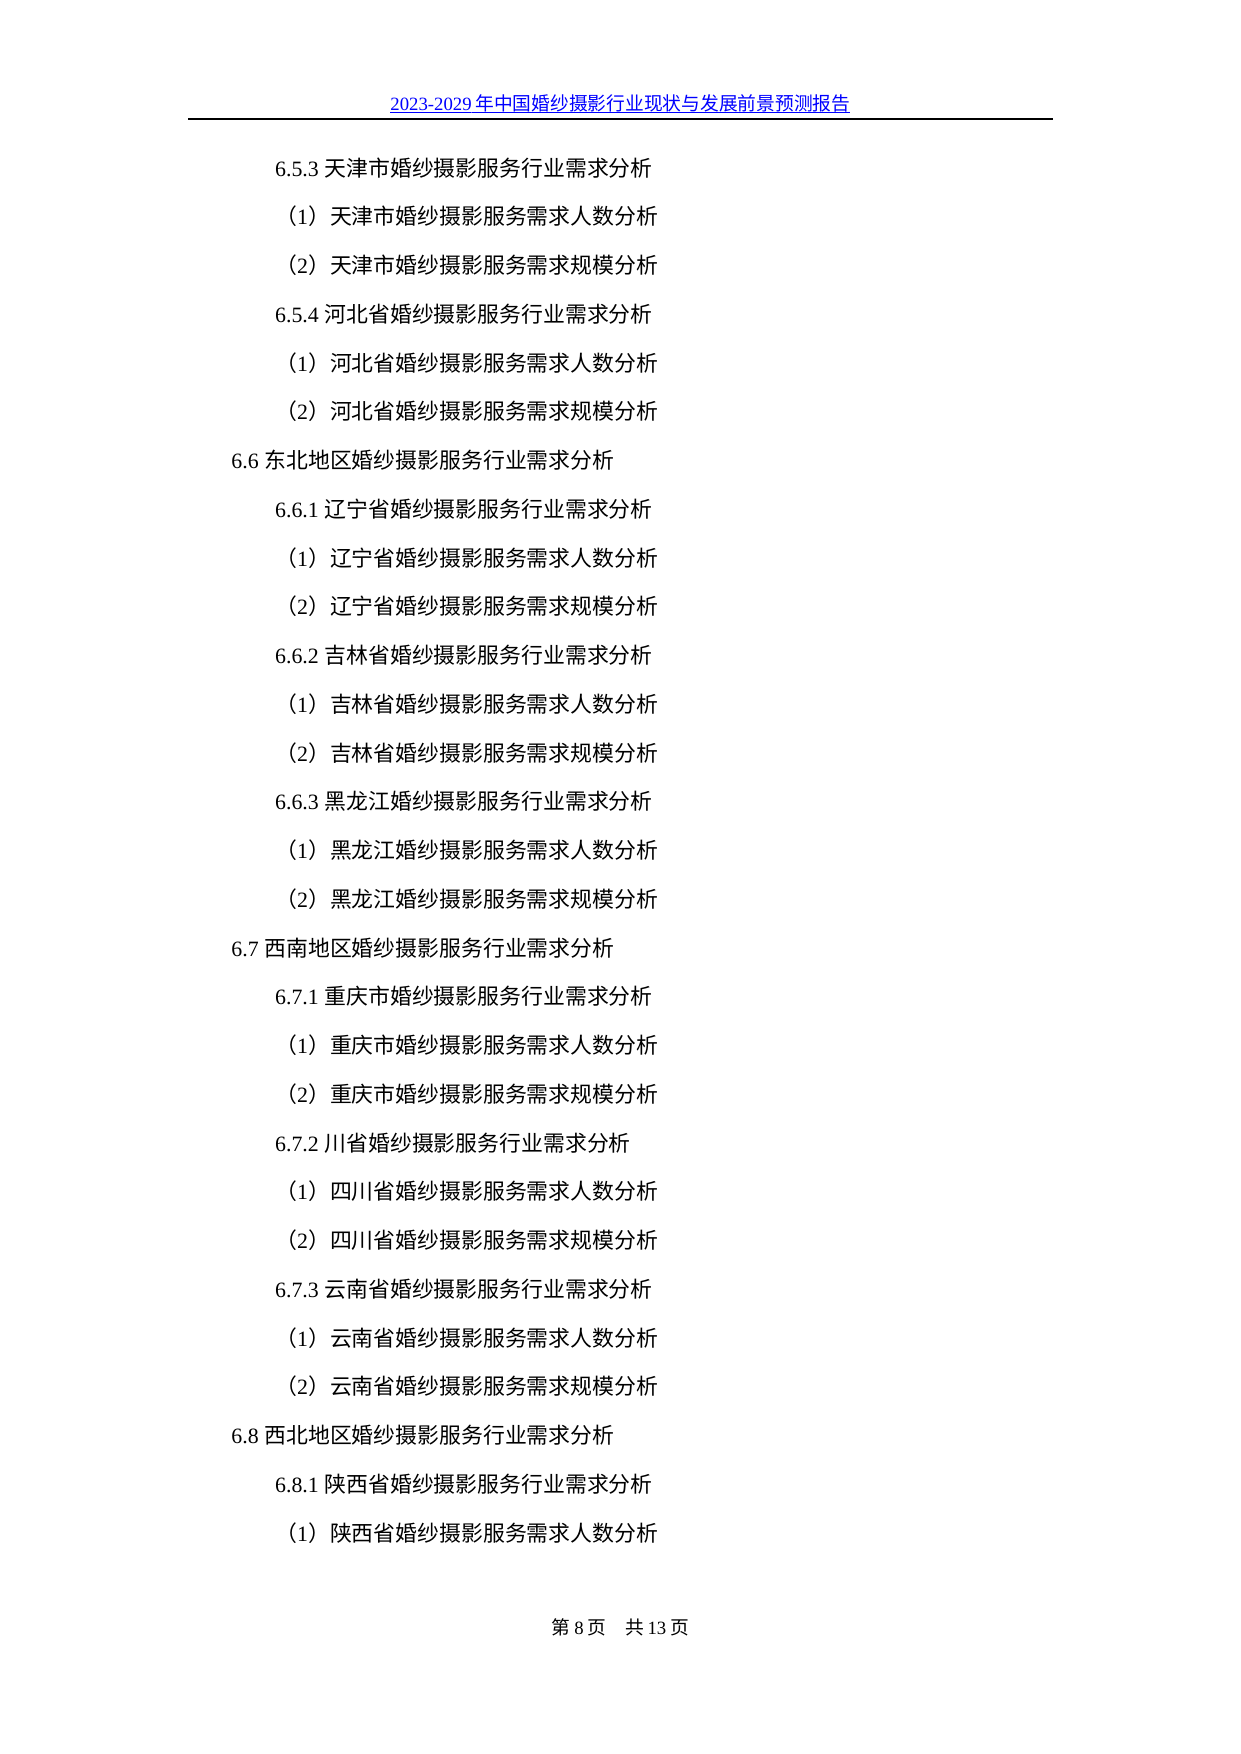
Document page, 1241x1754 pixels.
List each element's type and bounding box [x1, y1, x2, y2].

text [187, 150, 1053, 1548]
